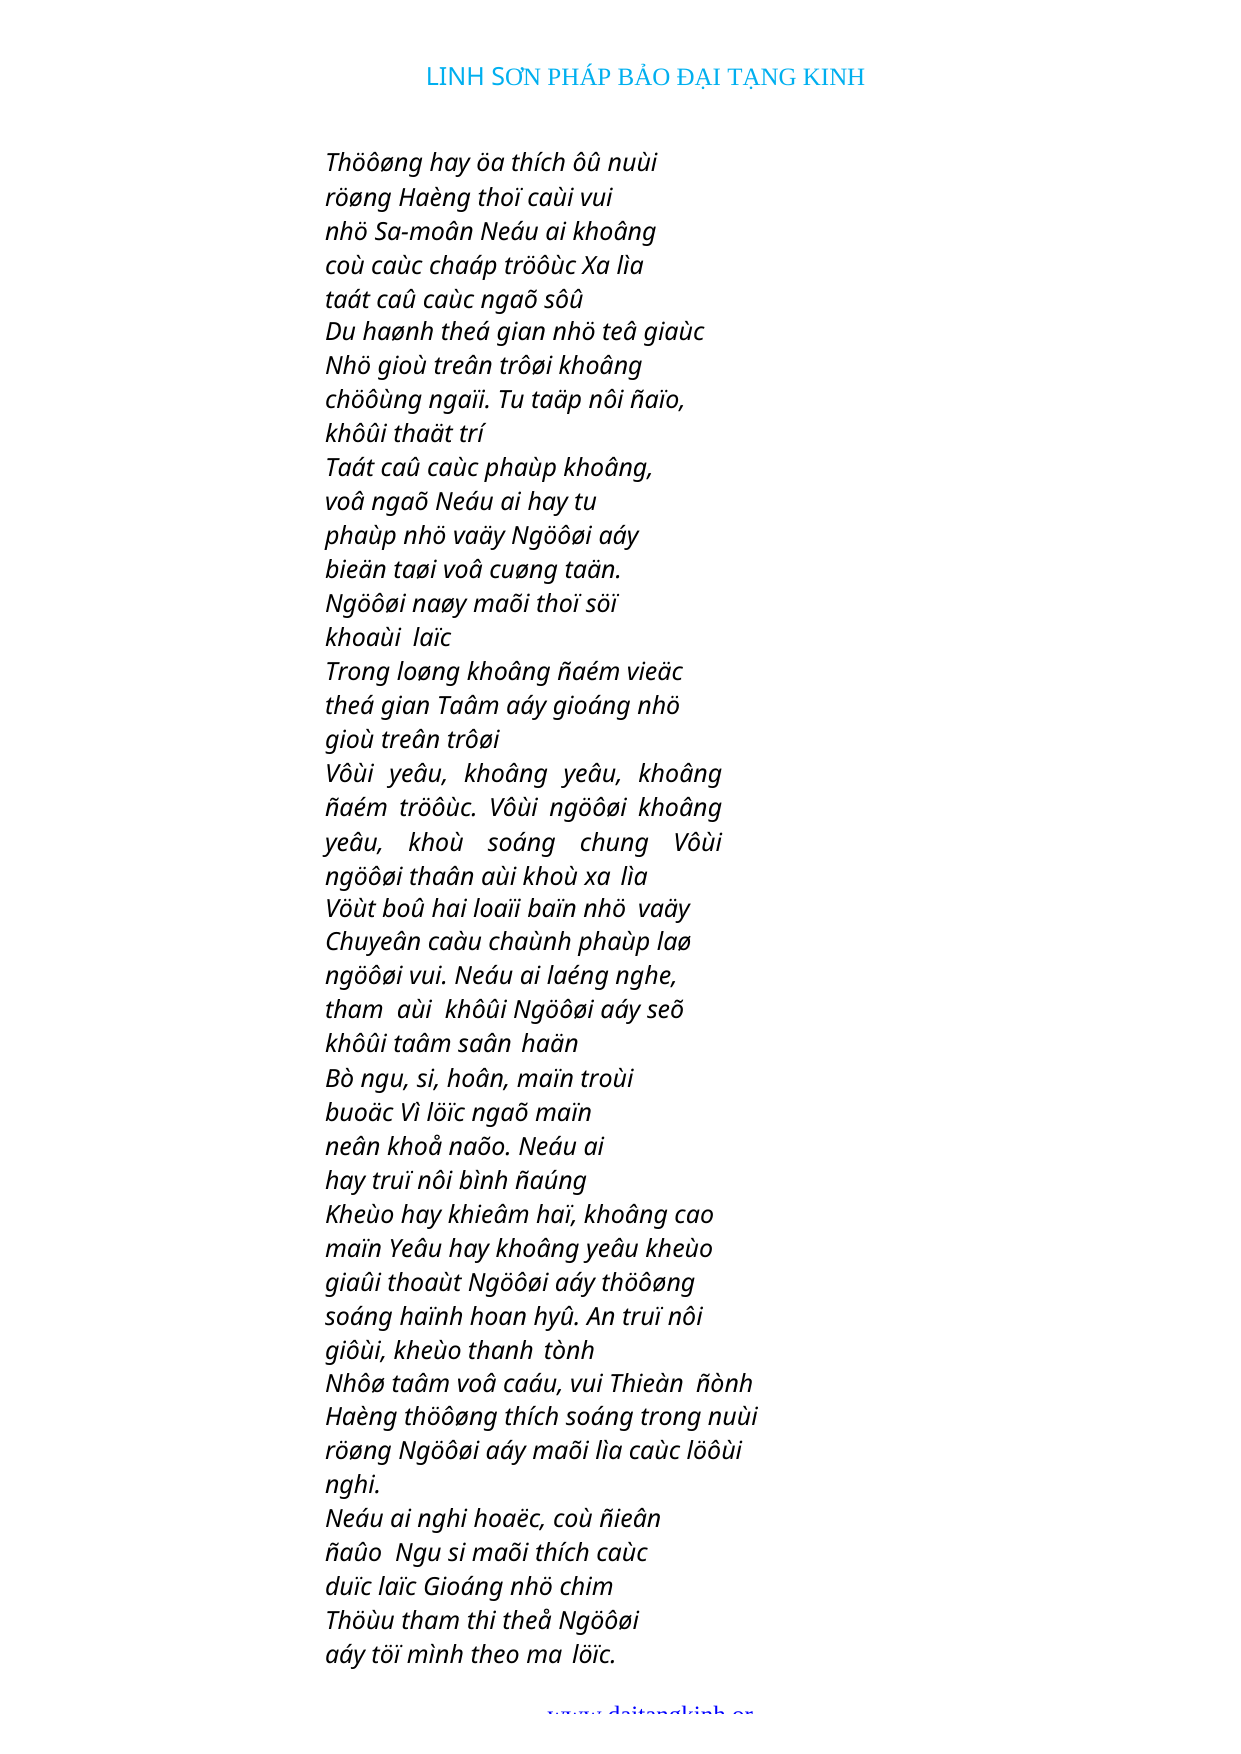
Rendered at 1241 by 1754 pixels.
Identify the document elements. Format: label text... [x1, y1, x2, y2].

text Haèng thöôøng thích soáng trong nuùi röøng Ngöôøi aáy maõi lìa caùc löôùi nghi. [325, 1398, 762, 1501]
text Trong loøng khoâng ñaém vieäc theá gian Taâm aáy gioáng nhö gioù treân trôøi [325, 654, 700, 756]
text Kheùo hay khieâm haï, khoâng cao maïn Yeâu hay khoâng yeâu kheùo giaûi thoaùt Ngöôøi aáy thöôøng soáng haïnh hoan hyû. An truï nôi giôùi, kheùo thanh tònh [325, 1196, 715, 1367]
text Nhö gioù treân trôøi khoâng chöôùng ngaïi. Tu taäp nôi ñaïo, khôûi thaät trí [325, 347, 715, 449]
text Du haønh theá gian nhö teâ giaùc [325, 315, 1105, 347]
text Taát caû caùc phaùp khoâng, voâ ngaõ Neáu ai hay tu phaùp nhö vaäy Ngöôøi aáy bieän taøi voâ cuøng taän. Ngöôøi naøy maõi thoï söï khoaùi laïc [325, 449, 664, 654]
text Vöùt boû hai loaïi baïn nhö vaäy [325, 892, 1105, 924]
text Neáu ai nghi hoaëc, coù ñieân ñaûo Ngu si maõi thích caùc duïc laïc Gioáng nhö chim Thöùu tham thi theå Ngöôøi aáy töï mình theo ma löïc. [325, 1501, 683, 1671]
text Chuyeân caàu chaùnh phaùp laø ngöôøi vui. Neáu ai laéng nghe, tham aùi khôûi Ngöôøi aáy seõ khôûi taâm saân haän [325, 924, 715, 1060]
text Bò ngu, si, hoân, maïn troùi buoäc Vì löïc ngaõ maïn neân khoå naõo. Neáu ai hay truï nôi bình ñaúng [325, 1060, 634, 1196]
text Nhôø taâm voâ caáu, vui Thieàn ñònh [325, 1367, 1105, 1398]
text Vôùi yeâu, khoâng yeâu, khoâng ñaém tröôùc. Vôùi ngöôøi khoâng yeâu, khoù soáng chung Vôùi ngöôøi thaân aùi khoù xa lìa [325, 756, 722, 892]
text Thöôøng hay öa thích ôû nuùi röøng Haèng thoï caùi vui nhö Sa-moân Neáu ai khoâng coù caùc chaáp tröôùc Xa lìa taát caû caùc ngaõ sôû [325, 145, 657, 315]
